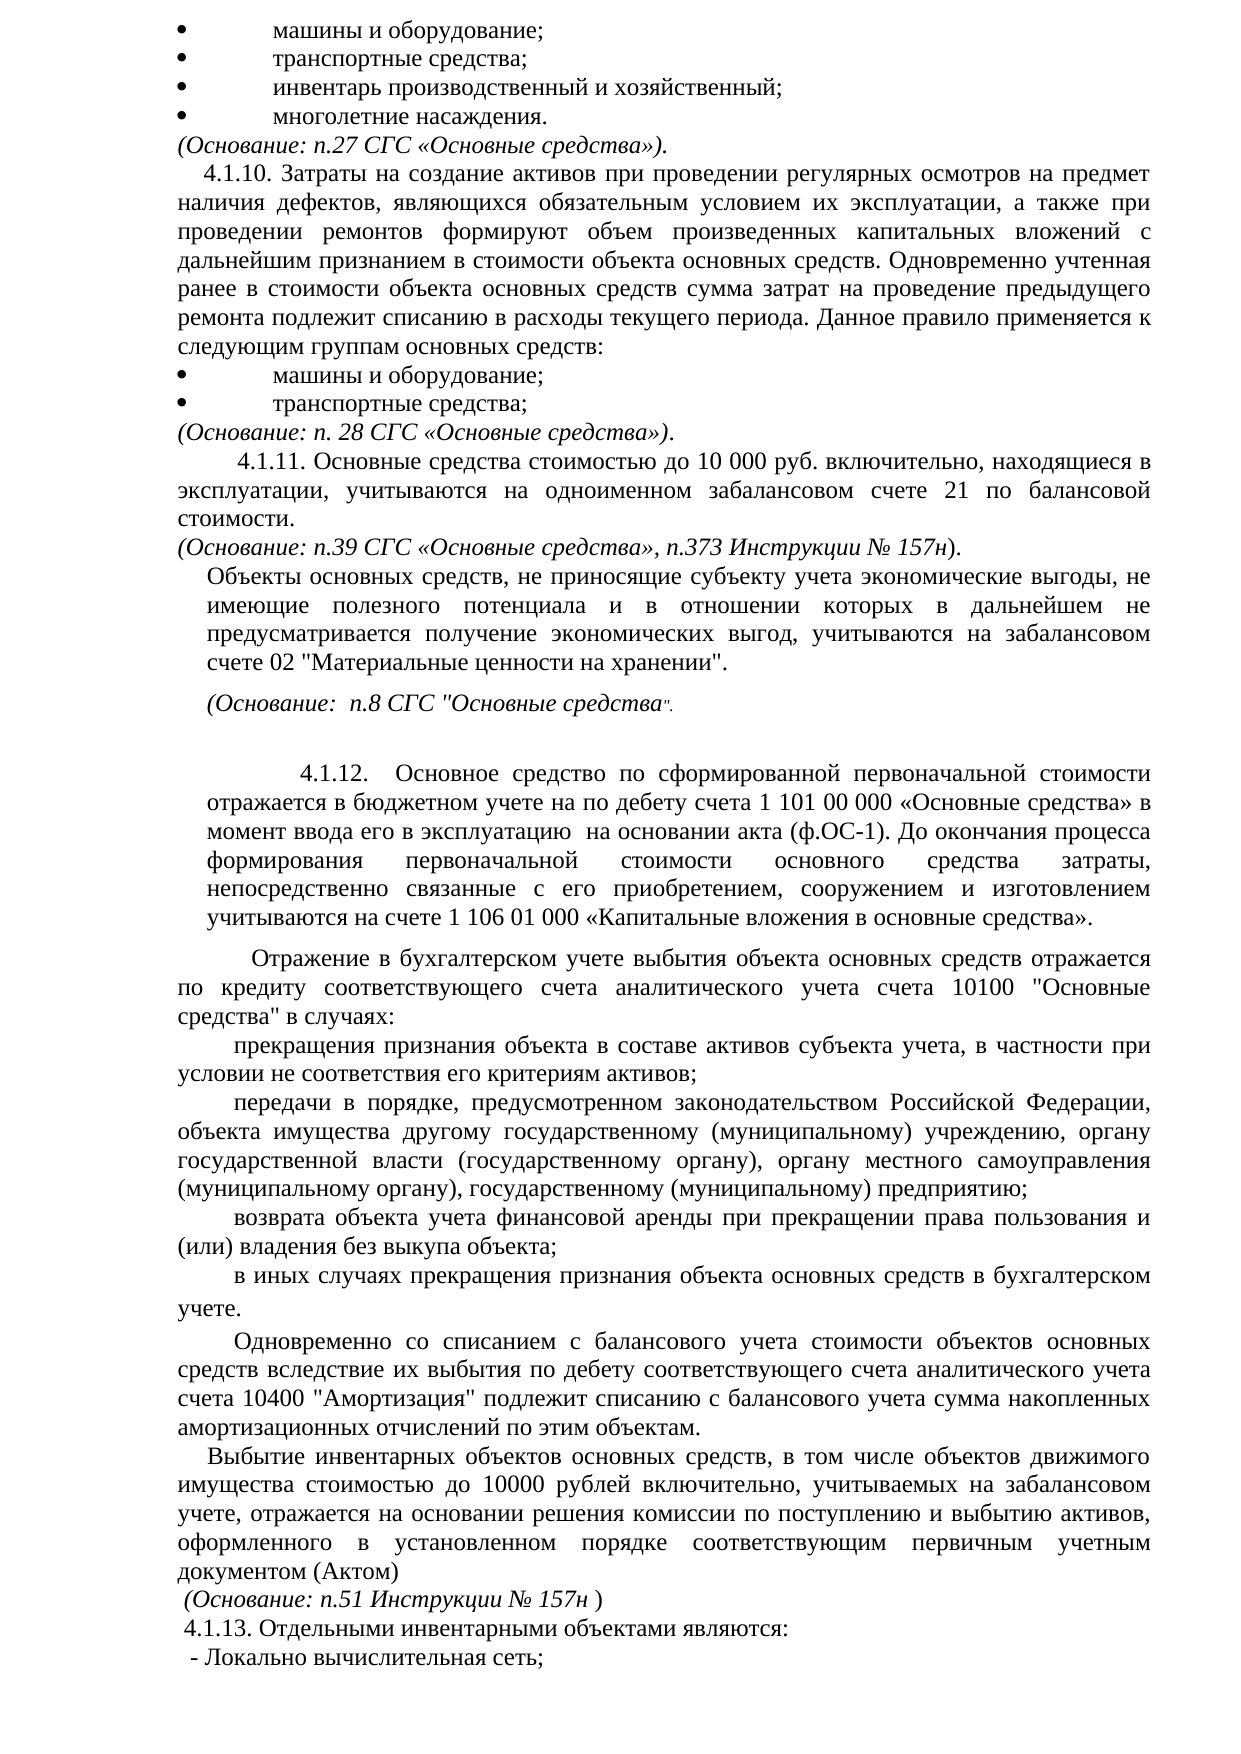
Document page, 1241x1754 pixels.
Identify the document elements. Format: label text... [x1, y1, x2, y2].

text (Основание: п. 28 СГС «Основные средства»). [177, 417, 1152, 446]
text (Основание: п.8 СГС "Основные средства". [207, 688, 1152, 717]
text 4.1.13. Отдельными инвентарными объектами являются: [177, 1613, 1152, 1642]
list машины и оборудование; [177, 360, 1152, 388]
text 4.1.12. Основное средство по сформированной первоначальной стоимости отражается в бюджетном учете на по дебету счета 1 101 00 000 «Основные средства» в момент ввода его в эксплуатацию на основании акта (ф.ОС-1). До окончания процесса формирования первоначальной стоимости основного средства затраты, непосредственно связанные с его приобретением, сооружением и изготовлением учитываются на счете 1 106 01 000 «Капитальные вложения в основные средства». [207, 758, 1152, 931]
text (Основание: п.27 СГС «Основные средства»). [177, 130, 1152, 158]
text 4.1.10. Затраты на создание активов при проведении регулярных осмотров на предмет наличия дефектов, являющихся обязательным условием их эксплуатации, а также при проведении ремонтов формируют объем произведенных капитальных вложений с дальнейшим признанием в стоимости объекта основных средств. Одновременно учтенная ранее в стоимости объекта основных средств сумма затрат на проведение предыдущего ремонта подлежит списанию в расходы текущего периода. Данное правило применяется к следующим группам основных средств: [177, 158, 1152, 360]
list транспортные средства; [177, 388, 1152, 417]
text Отражение в бухгалтерском учете выбытия объекта основных средств отражается по кредиту соответствующего счета аналитического учета счета 10100 "Основные средства" в случаях: [177, 943, 1152, 1030]
list машины и оборудование; [177, 15, 1152, 43]
list транспортные средства; [177, 43, 1152, 72]
list инвентарь производственный и хозяйственный; [177, 72, 1152, 101]
text Одновременно со списанием с балансового учета стоимости объектов основных средств вследствие их выбытия по дебету соответствующего счета аналитического учета счета 10400 "Амортизация" подлежит списанию с балансового учета сумма накопленных амортизационных отчислений по этим объектам. [177, 1326, 1152, 1441]
text передачи в порядке, предусмотренном законодательством Российской Федерации, объекта имущества другому государственному (муниципальному) учреждению, органу государственной власти (государственному органу), органу местного самоуправления (муниципальному органу), государственному (муниципальному) предприятию; [177, 1087, 1152, 1202]
text (Основание: п.51 Инструкции № 157н ) [177, 1584, 1152, 1613]
text возврата объекта учета финансовой аренды при прекращении права пользования и (или) владения без выкупа объекта; [177, 1202, 1152, 1260]
text Объекты основных средств, не приносящие субъекту учета экономические выгоды, не имеющие полезного потенциала и в отношении которых в дальнейшем не предусматривается получение экономических выгод, учитываются на забалансовом счете 02 "Материальные ценности на хранении". [207, 561, 1152, 676]
text - Локально вычислительная сеть; [177, 1642, 1152, 1671]
text 4.1.11. Основные средства стоимостью до 10 000 руб. включительно, находящиеся в эксплуатации, учитываются на одноименном забалансовом счете 21 по балансовой стоимости. (Основание: п.39 СГС «Основные средства», п.373 Инструкции № 157н). [177, 446, 1152, 561]
text в иных случаях прекращения признания объекта основных средств в бухгалтерском учете. [177, 1260, 1152, 1322]
text Выбытие инвентарных объектов основных средств, в том числе объектов движимого имущества стоимостью до 10000 рублей включительно, учитываемых на забалансовом учете, отражается на основании решения комиссии по поступлению и выбытию активов, оформленного в установленном порядке соответствующим первичным учетным документом (Актом) [177, 1441, 1152, 1584]
text прекращения признания объекта в составе активов субъекта учета, в частности при условии не соответствия его критериям активов; [177, 1030, 1152, 1087]
list многолетние насаждения. [177, 101, 1152, 130]
